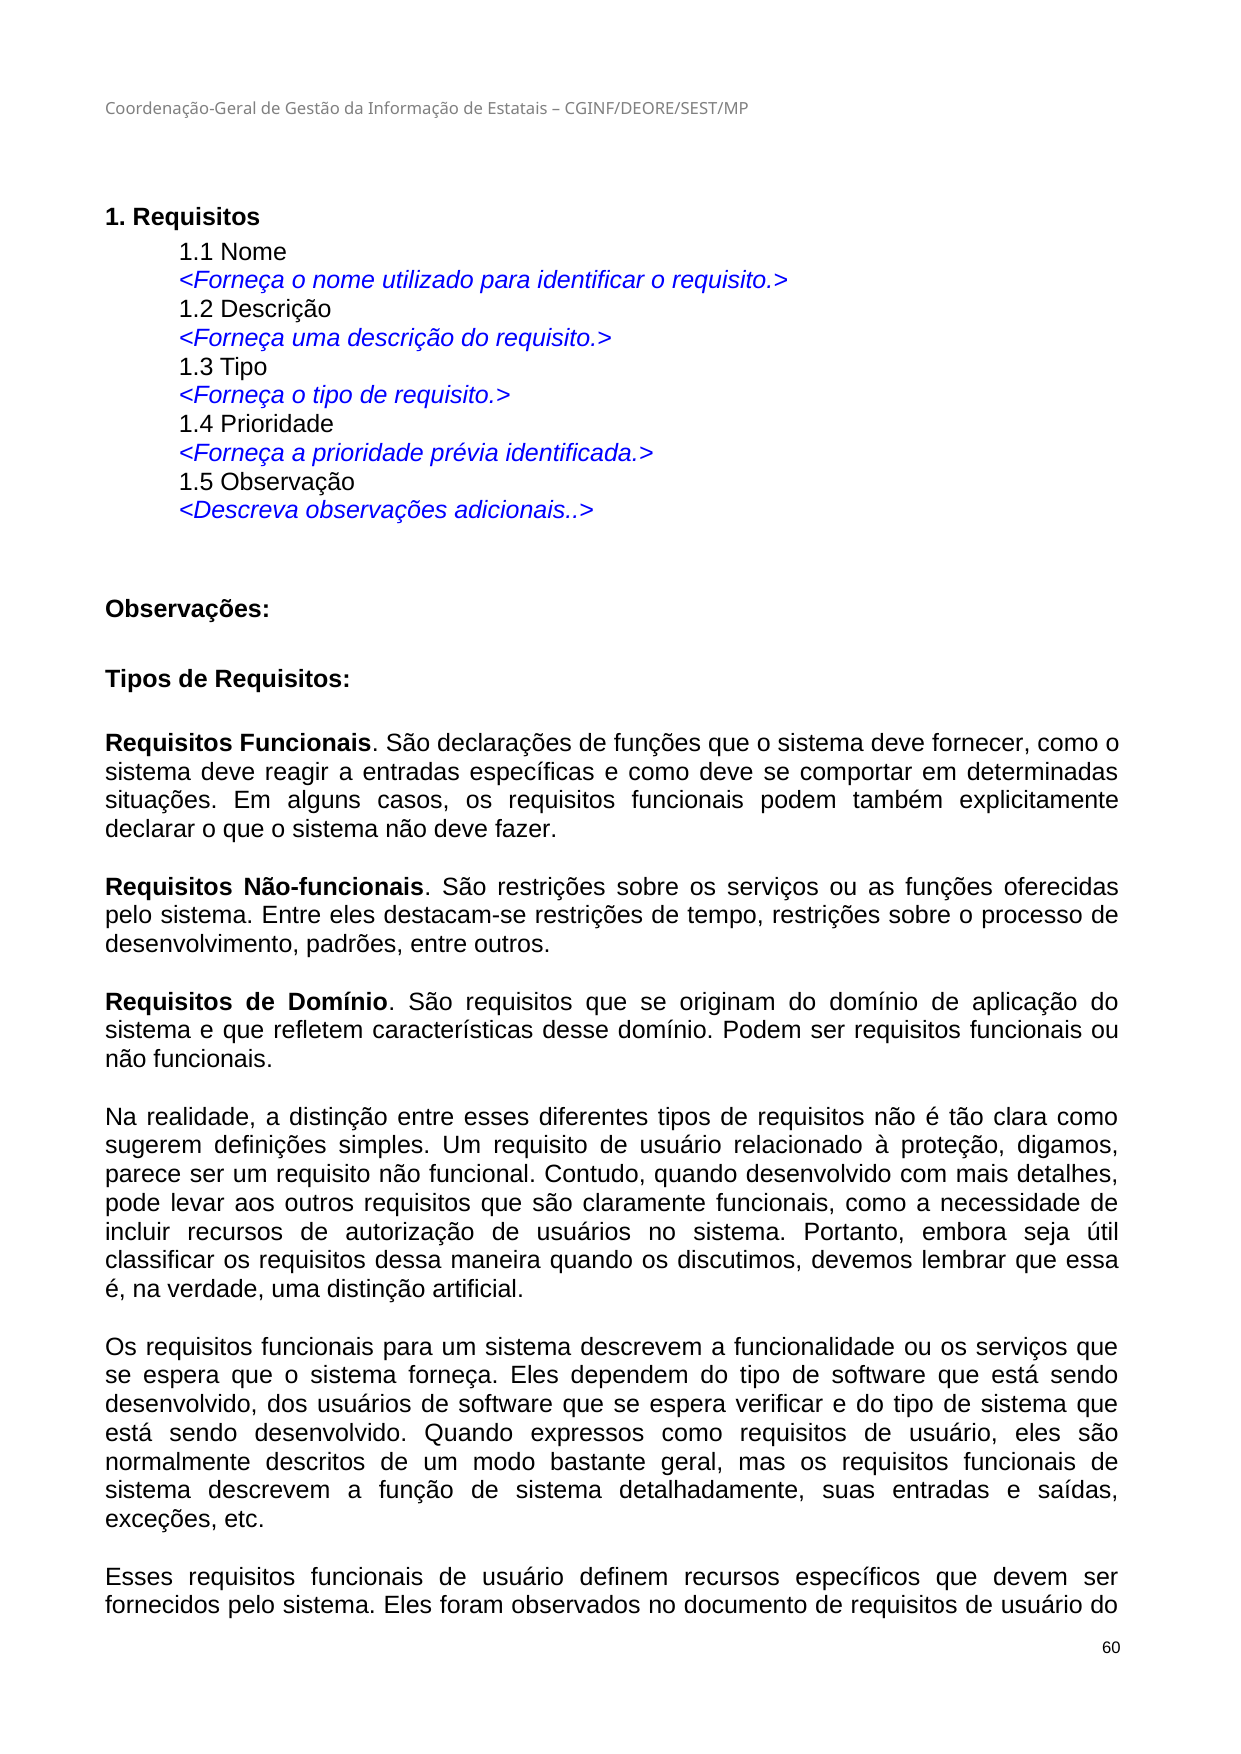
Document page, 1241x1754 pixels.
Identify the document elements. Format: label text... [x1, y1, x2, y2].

text 1.1 Nome [105, 237, 1120, 265]
text <Forneça o tipo de requisito.> [105, 380, 1120, 409]
text Na realidade, a distinção entre esses diferentes tipos de requisitos não é tão clara como sugerem definições simples. Um requisito de usuário relacionado à proteção, digamos, parece ser um requisito não funcional. Contudo, quando desenvolvido com mais detalhes, pode levar aos outros requisitos que são claramente funcionais, como a necessidade de incluir recursos de autorização de usuários no sistema. Portanto, embora seja útil classificar os requisitos dessa maneira quando os discutimos, devemos lembrar que essa é, na verdade, uma distinção artificial. [105, 1102, 1120, 1303]
text Tipos de Requisitos: [105, 664, 1120, 693]
text Requisitos de Domínio. São requisitos que se originam do domínio de aplicação do sistema e que refletem características desse domínio. Podem ser requisitos funcionais ou não funcionais. [105, 987, 1120, 1073]
text <Descreva observações adicionais..> [105, 495, 1120, 524]
text 1.5 Observação [105, 467, 1120, 495]
text <Forneça uma descrição do requisito.> [105, 323, 1120, 352]
text 1.2 Descrição [105, 294, 1120, 323]
text <Forneça a prioridade prévia identificada.> [105, 438, 1120, 467]
text 1. Requisitos [105, 202, 1120, 230]
text <Forneça o nome utilizado para identificar o requisito.> [105, 265, 1120, 294]
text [105, 1562, 1120, 1619]
text 1.4 Prioridade [105, 409, 1120, 438]
text Requisitos Não-funcionais. São restrições sobre os serviços ou as funções oferecidas pelo sistema. Entre eles destacam-se restrições de tempo, restrições sobre o processo de desenvolvimento, padrões, entre outros. [105, 872, 1120, 958]
text Requisitos Funcionais. São declarações de funções que o sistema deve fornecer, como o sistema deve reagir a entradas específicas e como deve se comportar em determinadas situações. Em alguns casos, os requisitos funcionais podem também explicitamente declarar o que o sistema não deve fazer. [105, 728, 1120, 843]
text Os requisitos funcionais para um sistema descrevem a funcionalidade ou os serviços que se espera que o sistema forneça. Eles dependem do tipo de software que está sendo desenvolvido, dos usuários de software que se espera verificar e do tipo de sistema que está sendo desenvolvido. Quando expressos como requisitos de usuário, eles são normalmente descritos de um modo bastante geral, mas os requisitos funcionais de sistema descrevem a função de sistema detalhadamente, suas entradas e saídas, exceções, etc. [105, 1332, 1120, 1533]
text 1.3 Tipo [105, 352, 1120, 380]
text Observações: [105, 594, 1120, 623]
